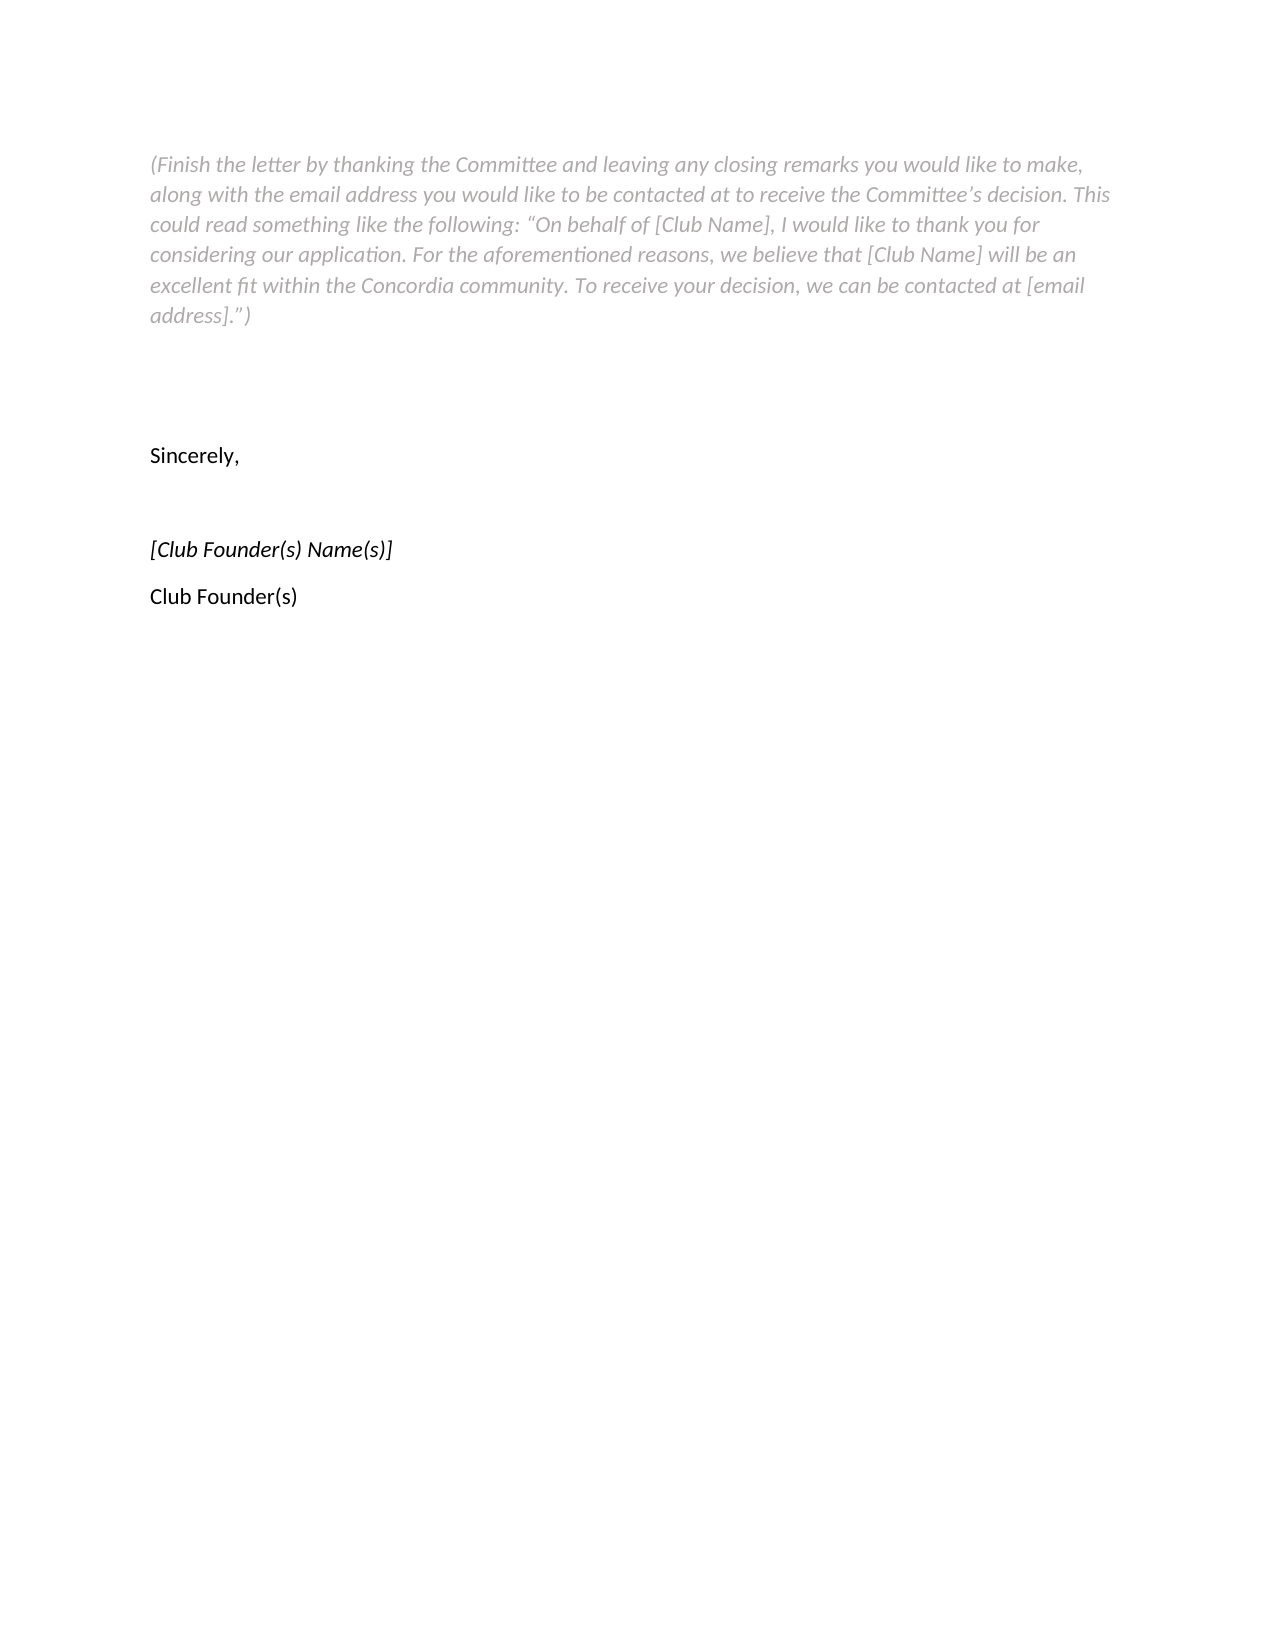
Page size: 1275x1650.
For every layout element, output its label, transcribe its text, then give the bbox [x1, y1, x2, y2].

text [Club Founder(s) Name(s)] [150, 535, 1125, 563]
text (Finish the letter by thanking the Committee and leaving any closing remarks you would like to make, along with the email address you would like to be contacted at to receive the Committee’s decision. This could read something like the following: “On behalf of [Club Name], I would like to thank you for considering our application. For the aforementioned reasons, we believe that [Club Name] will be an excellent fit within the Concordia community. To receive your decision, we can be contacted at [email address].”) [150, 150, 1125, 329]
text Sincerely, [150, 442, 1125, 470]
text Club Founder(s) [150, 582, 1125, 610]
